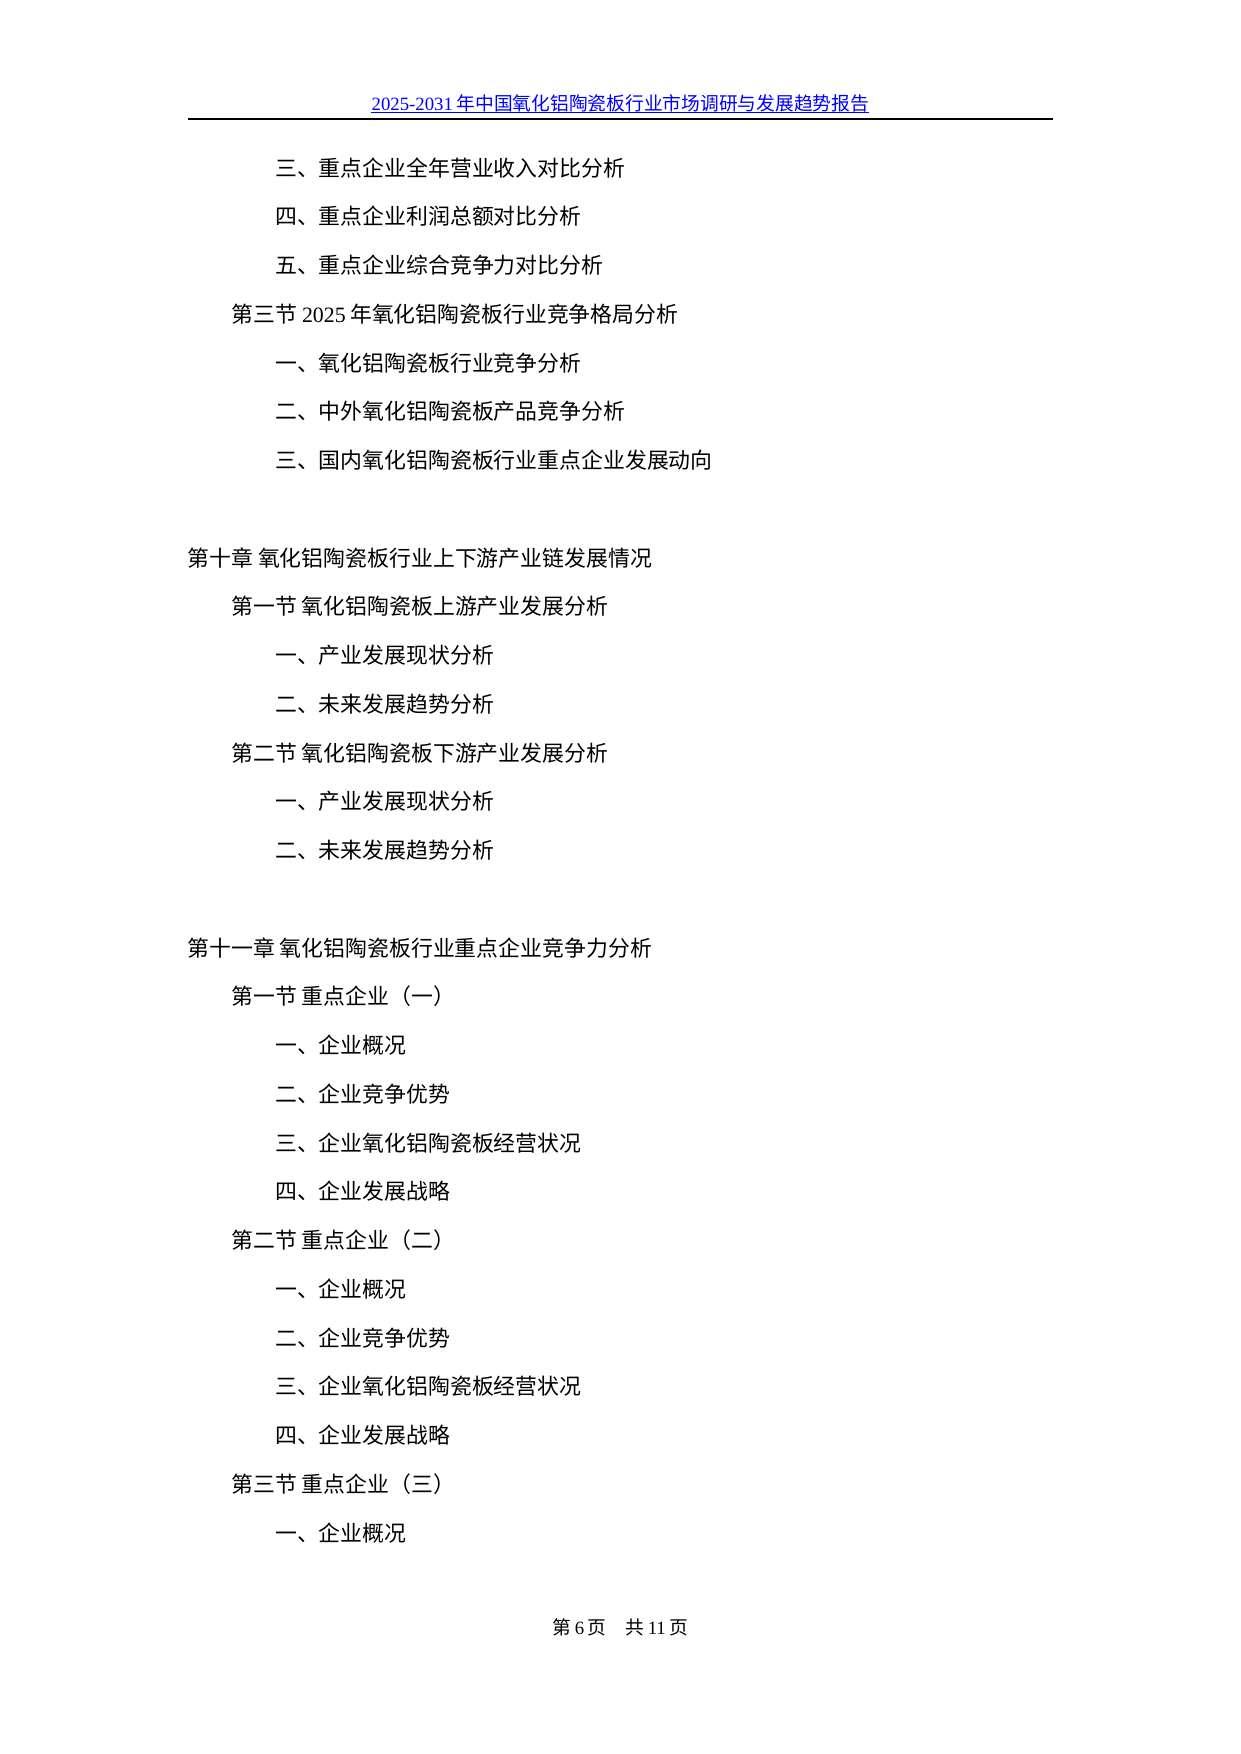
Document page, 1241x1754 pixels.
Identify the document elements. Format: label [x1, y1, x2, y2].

text [187, 150, 1053, 1548]
